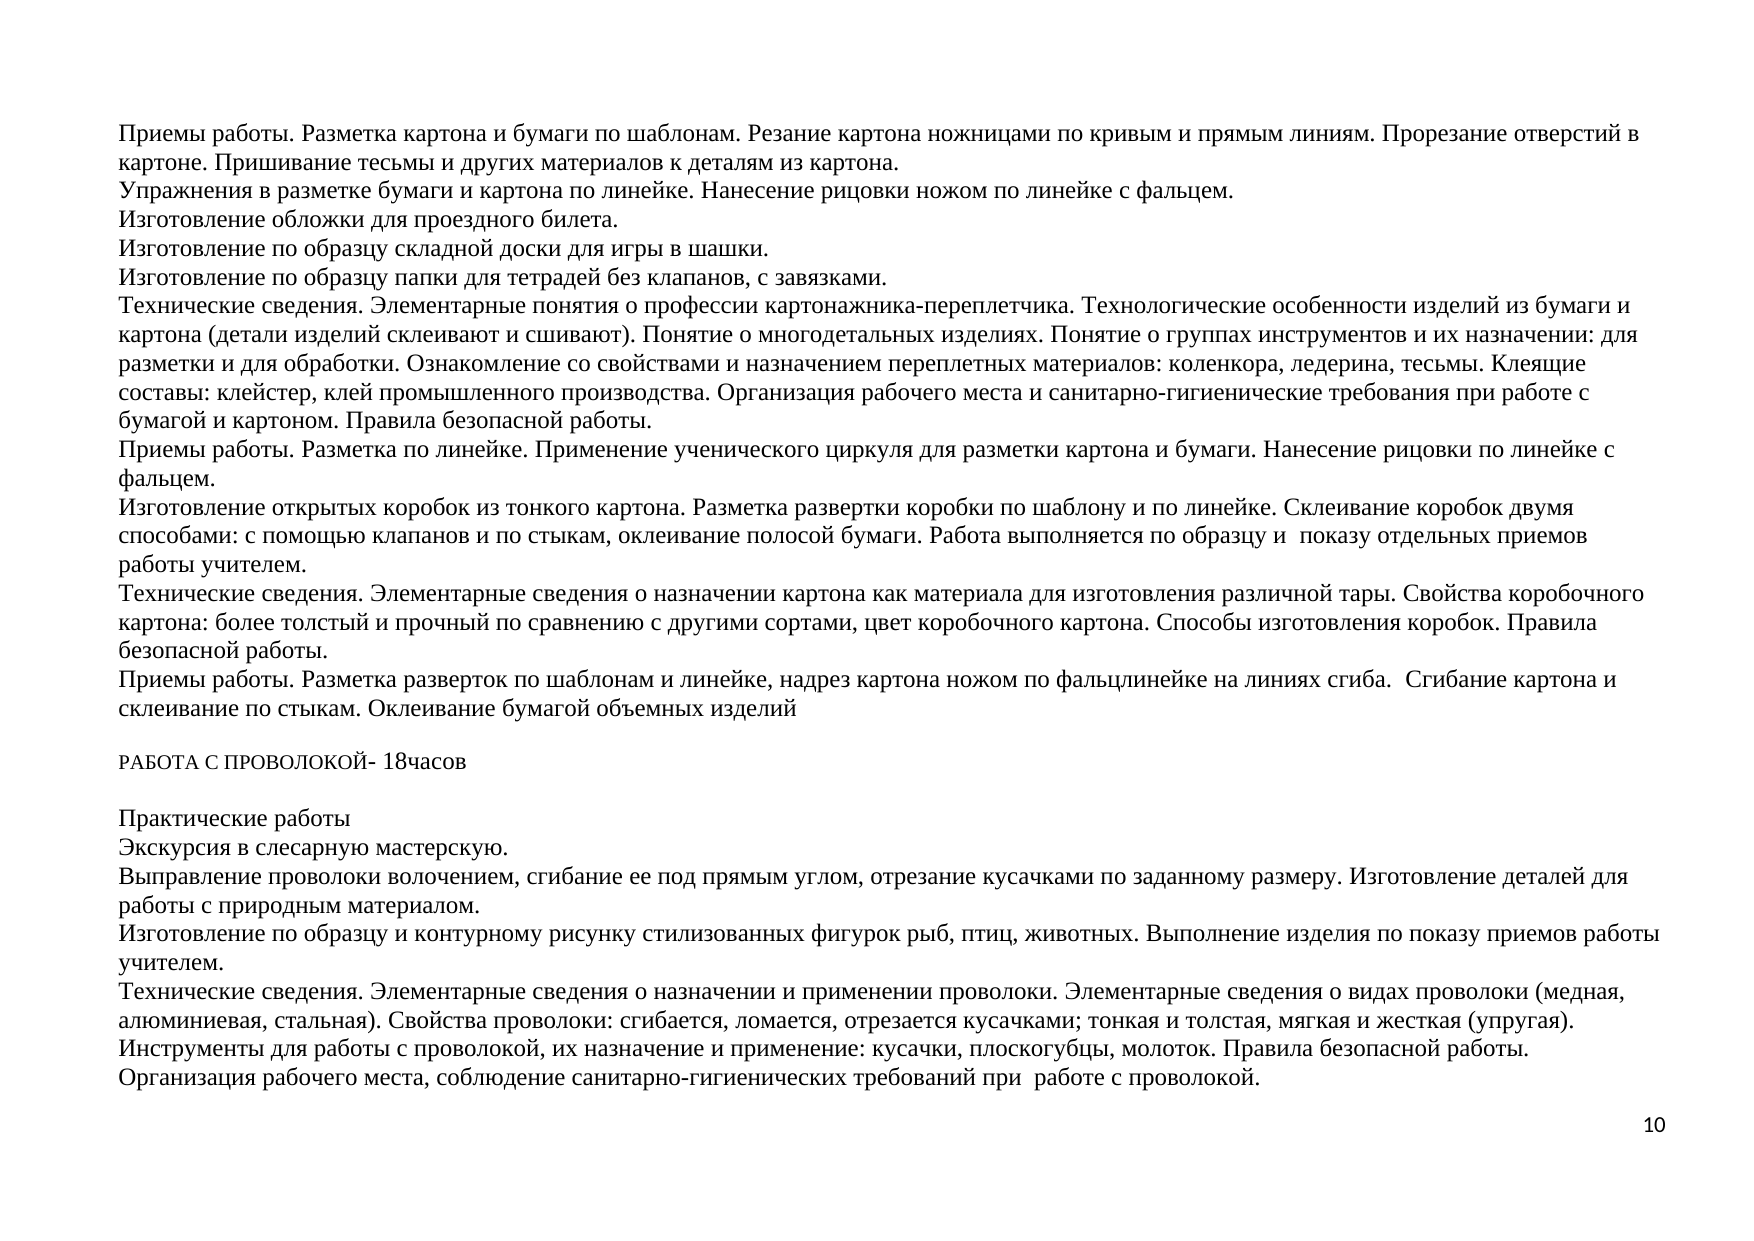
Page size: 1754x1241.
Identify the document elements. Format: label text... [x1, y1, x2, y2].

text Изготовление по образцу и контурному рисунку стилизованных фигурок рыб, птиц, животных. Выполнение изделия по показу приемов работы учителем. [118, 918, 1665, 976]
text Изготовление открытых коробок из тонкого картона. Разметка развертки коробки по шаблону и по линейке. Склеивание коробок двумя способами: с помощью клапанов и по стыкам, оклеивание полосой бумаги. Работа выполняется по образцу и показу отдельных приемов работы учителем. [118, 492, 1665, 578]
text Выправление проволоки волочением, сгибание ее под прямым углом, отрезание кусачками по заданному размеру. Изготовление деталей для работы с природным материалом. [118, 861, 1665, 918]
text Упражнения в разметке бумаги и картона по линейке. Нанесение рицовки ножом по линейке с фальцем. [118, 176, 1665, 204]
text Приемы работы. Разметка по линейке. Применение ученического циркуля для разметки картона и бумаги. Нанесение рицовки по линейке с фальцем. [118, 434, 1665, 492]
text Приемы работы. Разметка разверток по шаблонам и линейке, надрез картона ножом по фальцлинейке на линиях сгиба. Сгибание картона и склеивание по стыкам. Оклеивание бумагой объемных изделий [118, 664, 1665, 722]
text Приемы работы. Разметка картона и бумаги по шаблонам. Резание картона ножницами по кривым и прямым линиям. Прорезание отверстий в картоне. Пришивание тесьмы и других материалов к деталям из картона. [118, 118, 1665, 176]
text Изготовление по образцу папки для тетрадей без клапанов, с завязками. [118, 262, 1665, 291]
text Изготовление по образцу складной доски для игры в шашки. [118, 233, 1665, 262]
text Технические сведения. Элементарные сведения о назначении картона как материала для изготовления различной тары. Свойства коробочного картона: более толстый и прочный по сравнению с другими сортами, цвет коробочного картона. Способы изготовления коробок. Правила безопасной работы. [118, 578, 1665, 664]
text Экскурсия в слесарную мастерскую. [118, 832, 1665, 861]
text Изготовление обложки для проездного билета. [118, 204, 1665, 233]
text Технические сведения. Элементарные сведения о назначении и применении проволоки. Элементарные сведения о видах проволоки (медная, алюминиевая, стальная). Свойства проволоки: сгибается, ломается, отрезается кусачками; тонкая и толстая, мягкая и жесткая (упругая). Инструменты для работы с проволокой, их назначение и применение: кусачки, плоскогубцы, молоток. Правила безопасной работы. Организация рабочего места, соблюдение санитарно-гигиенических требований при работе с проволокой. [118, 976, 1665, 1091]
text Технические сведения. Элементарные понятия о профессии картонажника-переплетчика. Технологические особенности изделий из бумаги и картона (детали изделий склеивают и сшивают). Понятие о многодетальных изделиях. Понятие о группах инструментов и их назначении: для разметки и для обработки. Ознакомление со свойствами и назначением переплетных материалов: коленкора, ледерина, тесьмы. Клеящие составы: клейстер, клей промышленного производства. Организация рабочего места и санитарно-гигиенические требования при работе с бумагой и картоном. Правила безопасной работы. [118, 291, 1665, 434]
text Практические работы [118, 803, 1665, 832]
text РАБОТА С ПРОВОЛОКОЙ- 18часов [118, 746, 1665, 775]
